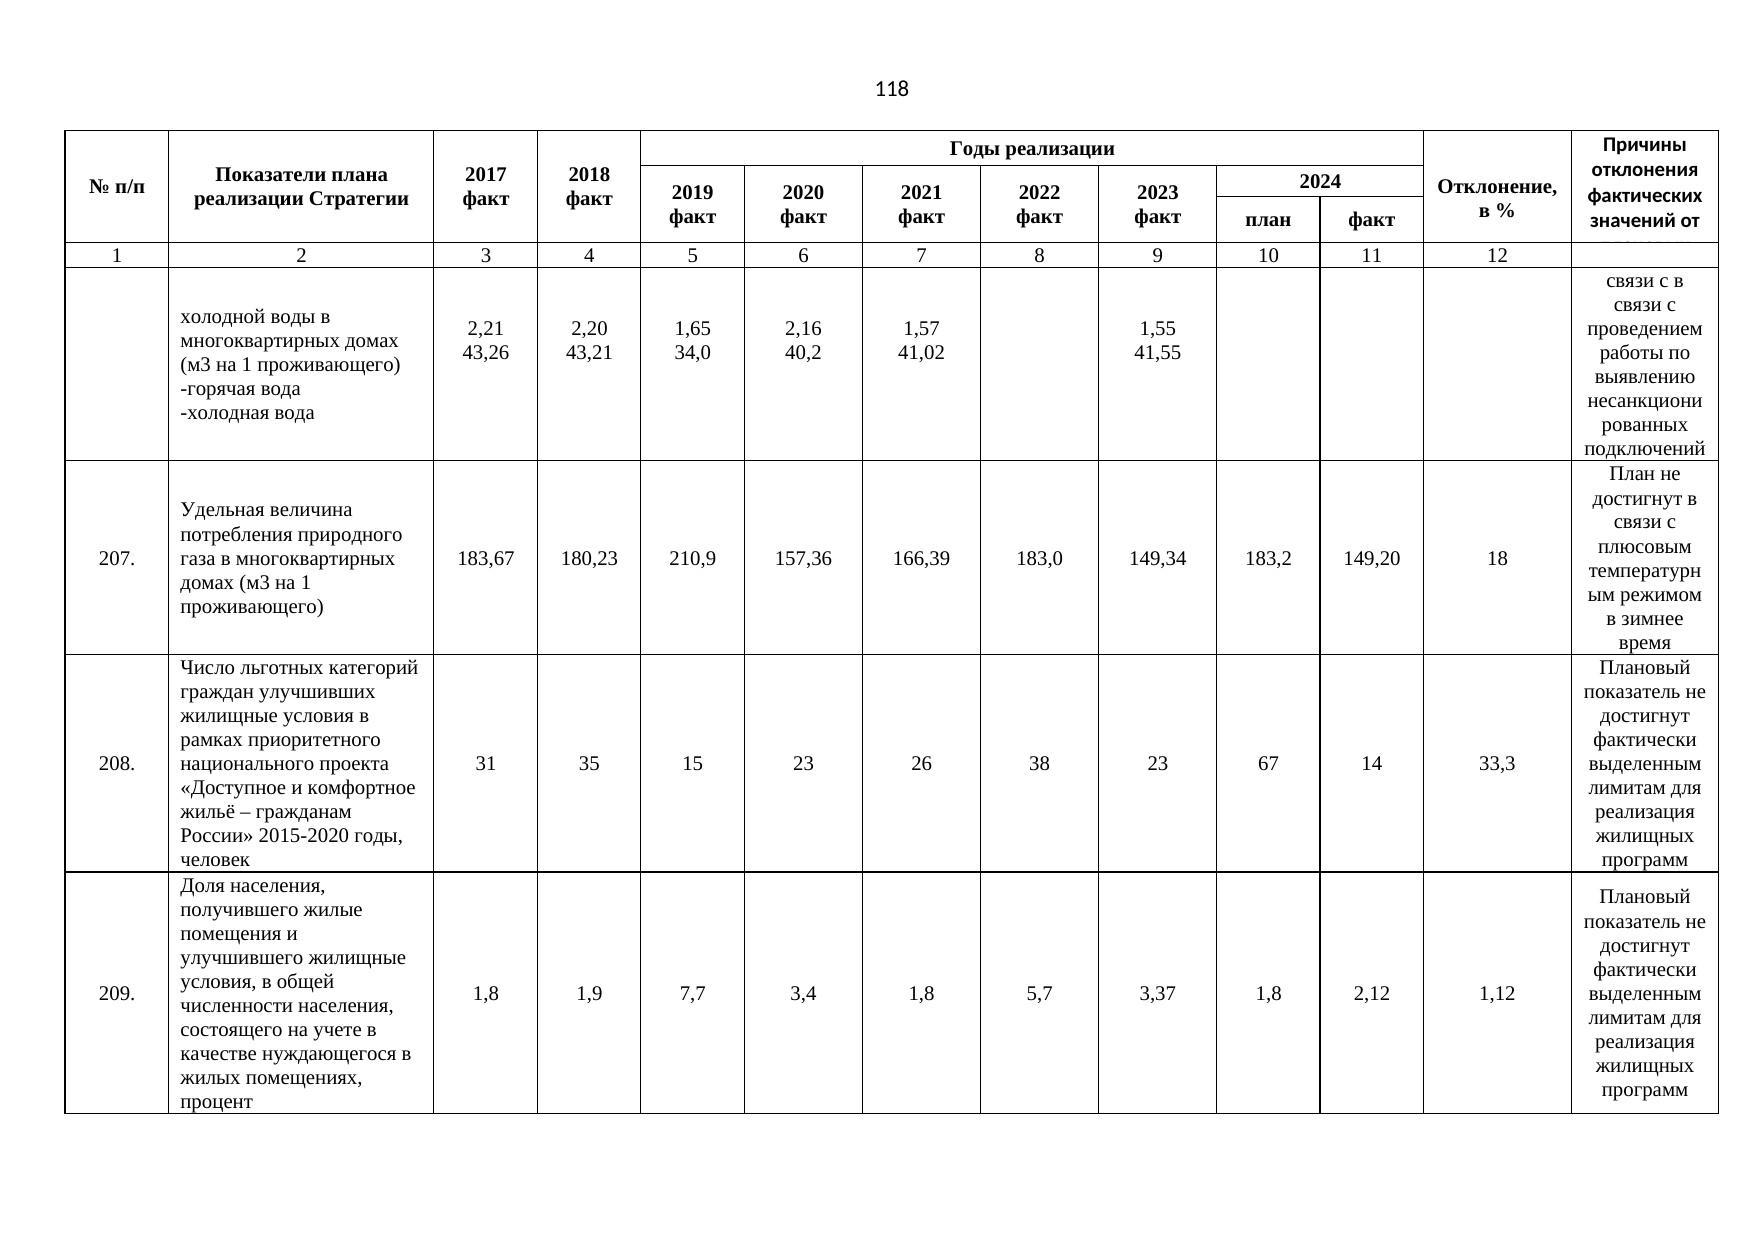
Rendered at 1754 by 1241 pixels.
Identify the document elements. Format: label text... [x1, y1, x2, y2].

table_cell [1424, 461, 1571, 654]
table_cell 2021 факт [863, 166, 980, 242]
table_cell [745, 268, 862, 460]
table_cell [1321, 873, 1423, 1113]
table_cell факт [1321, 197, 1423, 242]
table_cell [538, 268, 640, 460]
table_cell 2020 факт [745, 166, 862, 242]
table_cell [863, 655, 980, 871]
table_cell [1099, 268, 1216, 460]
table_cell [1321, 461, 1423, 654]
table_cell 2 [169, 243, 433, 267]
table_cell 6 [745, 243, 862, 267]
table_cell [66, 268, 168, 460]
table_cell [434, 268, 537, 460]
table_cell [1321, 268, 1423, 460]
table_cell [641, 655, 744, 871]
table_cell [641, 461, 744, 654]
table_cell 8 [981, 243, 1098, 267]
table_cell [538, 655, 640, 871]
table_cell 5 [641, 243, 744, 267]
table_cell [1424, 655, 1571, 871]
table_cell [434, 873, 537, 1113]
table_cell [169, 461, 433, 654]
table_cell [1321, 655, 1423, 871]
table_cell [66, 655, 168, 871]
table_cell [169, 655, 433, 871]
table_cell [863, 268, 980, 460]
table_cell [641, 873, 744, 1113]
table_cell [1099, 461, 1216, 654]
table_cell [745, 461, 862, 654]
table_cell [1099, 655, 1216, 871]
table_cell [1572, 243, 1718, 267]
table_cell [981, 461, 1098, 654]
table_cell 12 [1424, 243, 1571, 267]
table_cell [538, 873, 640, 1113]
table_header 2017 факт [434, 131, 537, 242]
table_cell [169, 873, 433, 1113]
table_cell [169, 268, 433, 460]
table_cell 10 [1217, 243, 1319, 267]
table_header 2018 факт [538, 131, 640, 242]
table_header Показатели плана реализации Стратегии [169, 131, 433, 242]
table_cell 11 [1321, 243, 1423, 267]
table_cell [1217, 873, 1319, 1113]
table_cell 9 [1099, 243, 1216, 267]
table_cell 7 [863, 243, 980, 267]
table_header Отклонение, в % [1424, 131, 1571, 242]
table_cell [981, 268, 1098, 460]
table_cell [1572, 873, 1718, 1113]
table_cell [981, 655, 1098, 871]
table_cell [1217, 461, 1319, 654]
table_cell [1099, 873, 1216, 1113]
table_header Годы реализации [641, 131, 1423, 165]
table_cell план [1217, 197, 1319, 242]
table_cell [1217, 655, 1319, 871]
table_header Причины отклонения фактических значений от плановых 2024 г. [1572, 131, 1718, 242]
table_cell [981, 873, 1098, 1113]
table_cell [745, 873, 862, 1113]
table_header № п/п [66, 131, 168, 242]
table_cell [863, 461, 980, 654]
table_cell 3 [434, 243, 537, 267]
table_cell 2024 [1217, 166, 1423, 196]
table_cell 2023 факт [1099, 166, 1216, 242]
table_cell 1 [66, 243, 168, 267]
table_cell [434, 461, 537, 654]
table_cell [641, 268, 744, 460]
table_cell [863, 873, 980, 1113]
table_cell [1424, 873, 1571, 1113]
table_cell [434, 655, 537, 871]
table_cell 2022 факт [981, 166, 1098, 242]
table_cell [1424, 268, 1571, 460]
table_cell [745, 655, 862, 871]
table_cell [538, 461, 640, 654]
table_cell 4 [538, 243, 640, 267]
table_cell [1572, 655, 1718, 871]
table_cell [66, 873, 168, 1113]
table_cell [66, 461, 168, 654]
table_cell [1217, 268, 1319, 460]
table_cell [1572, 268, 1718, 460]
table_cell 2019 факт [641, 166, 744, 242]
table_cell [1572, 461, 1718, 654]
